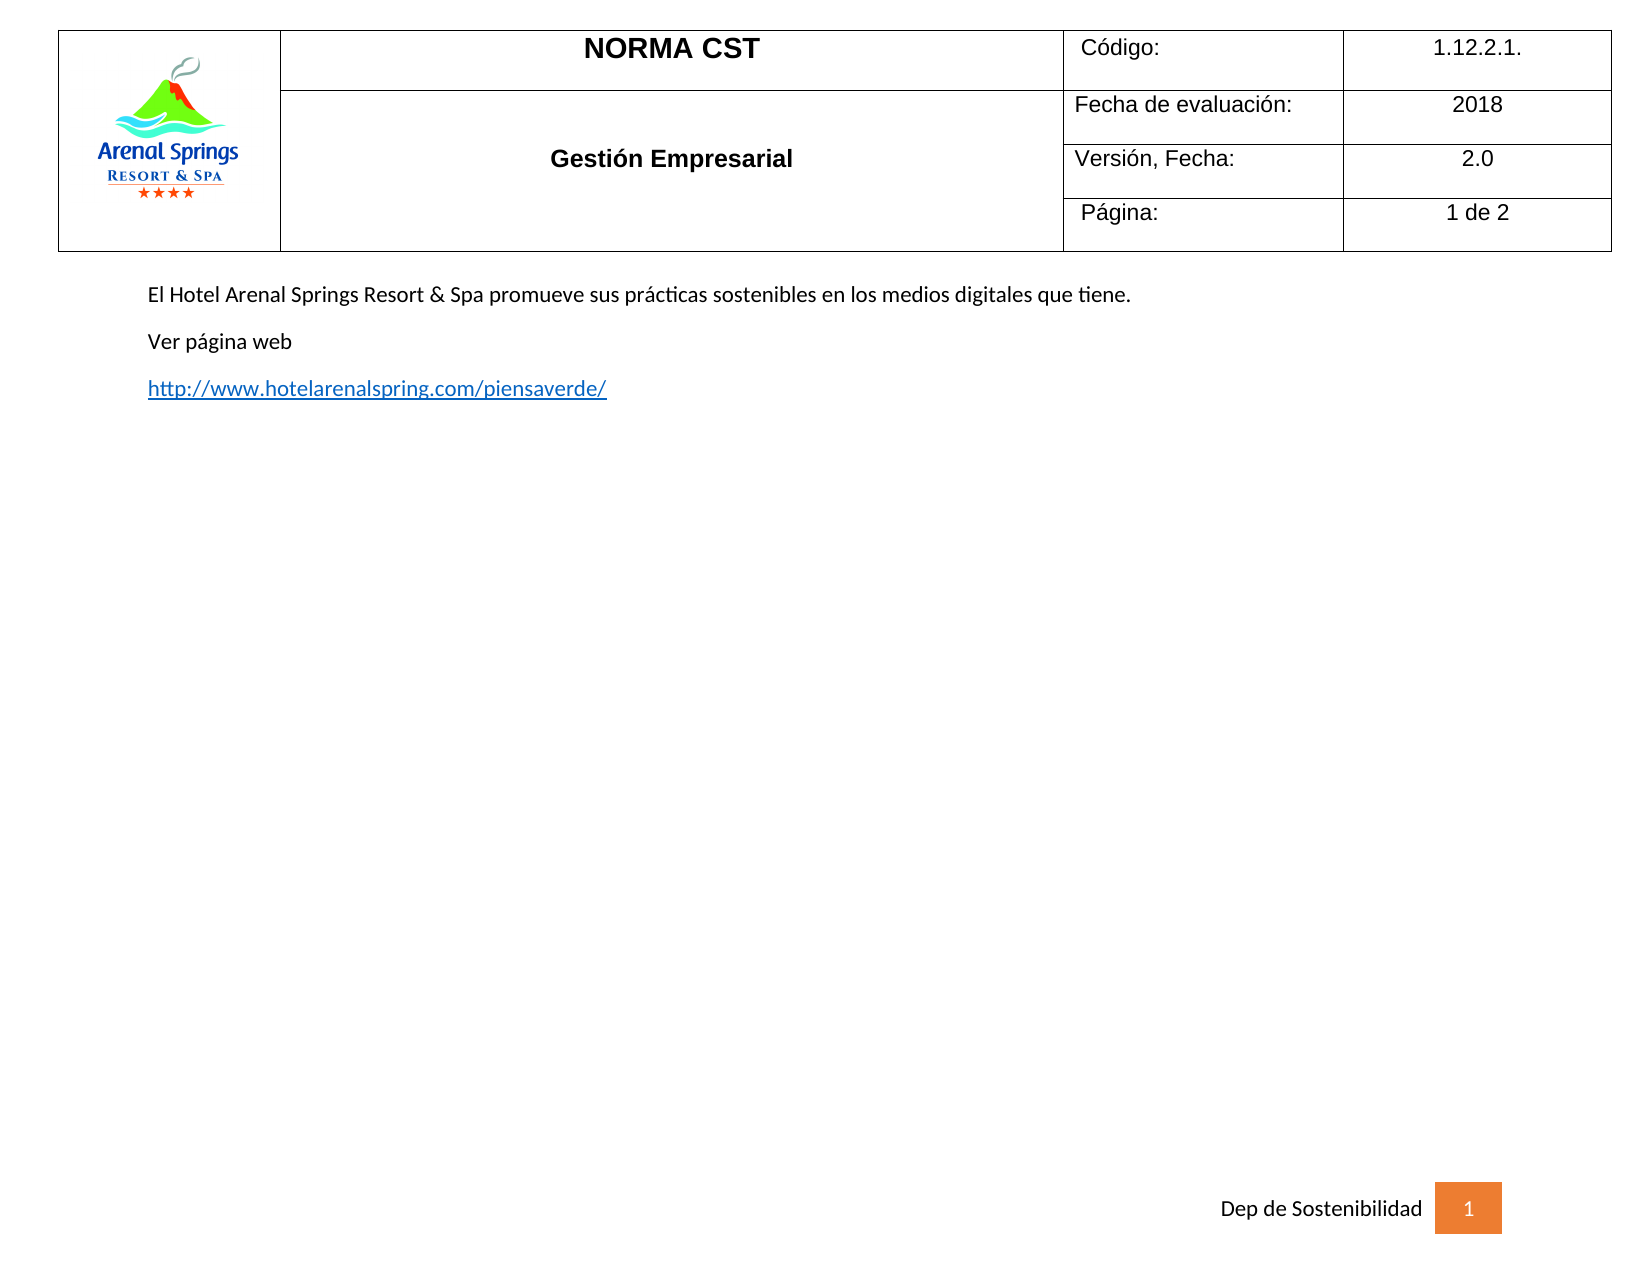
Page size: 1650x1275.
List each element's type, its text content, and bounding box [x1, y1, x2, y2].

text Ver página web [148, 327, 1502, 355]
text http://www.hotelarenalspring.com/piensaverde/ [148, 374, 1502, 402]
text El Hotel Arenal Springs Resort & Spa promueve sus prácticas sostenibles en los medios digitales que tiene. [148, 280, 1502, 308]
picture [70, 53, 264, 203]
